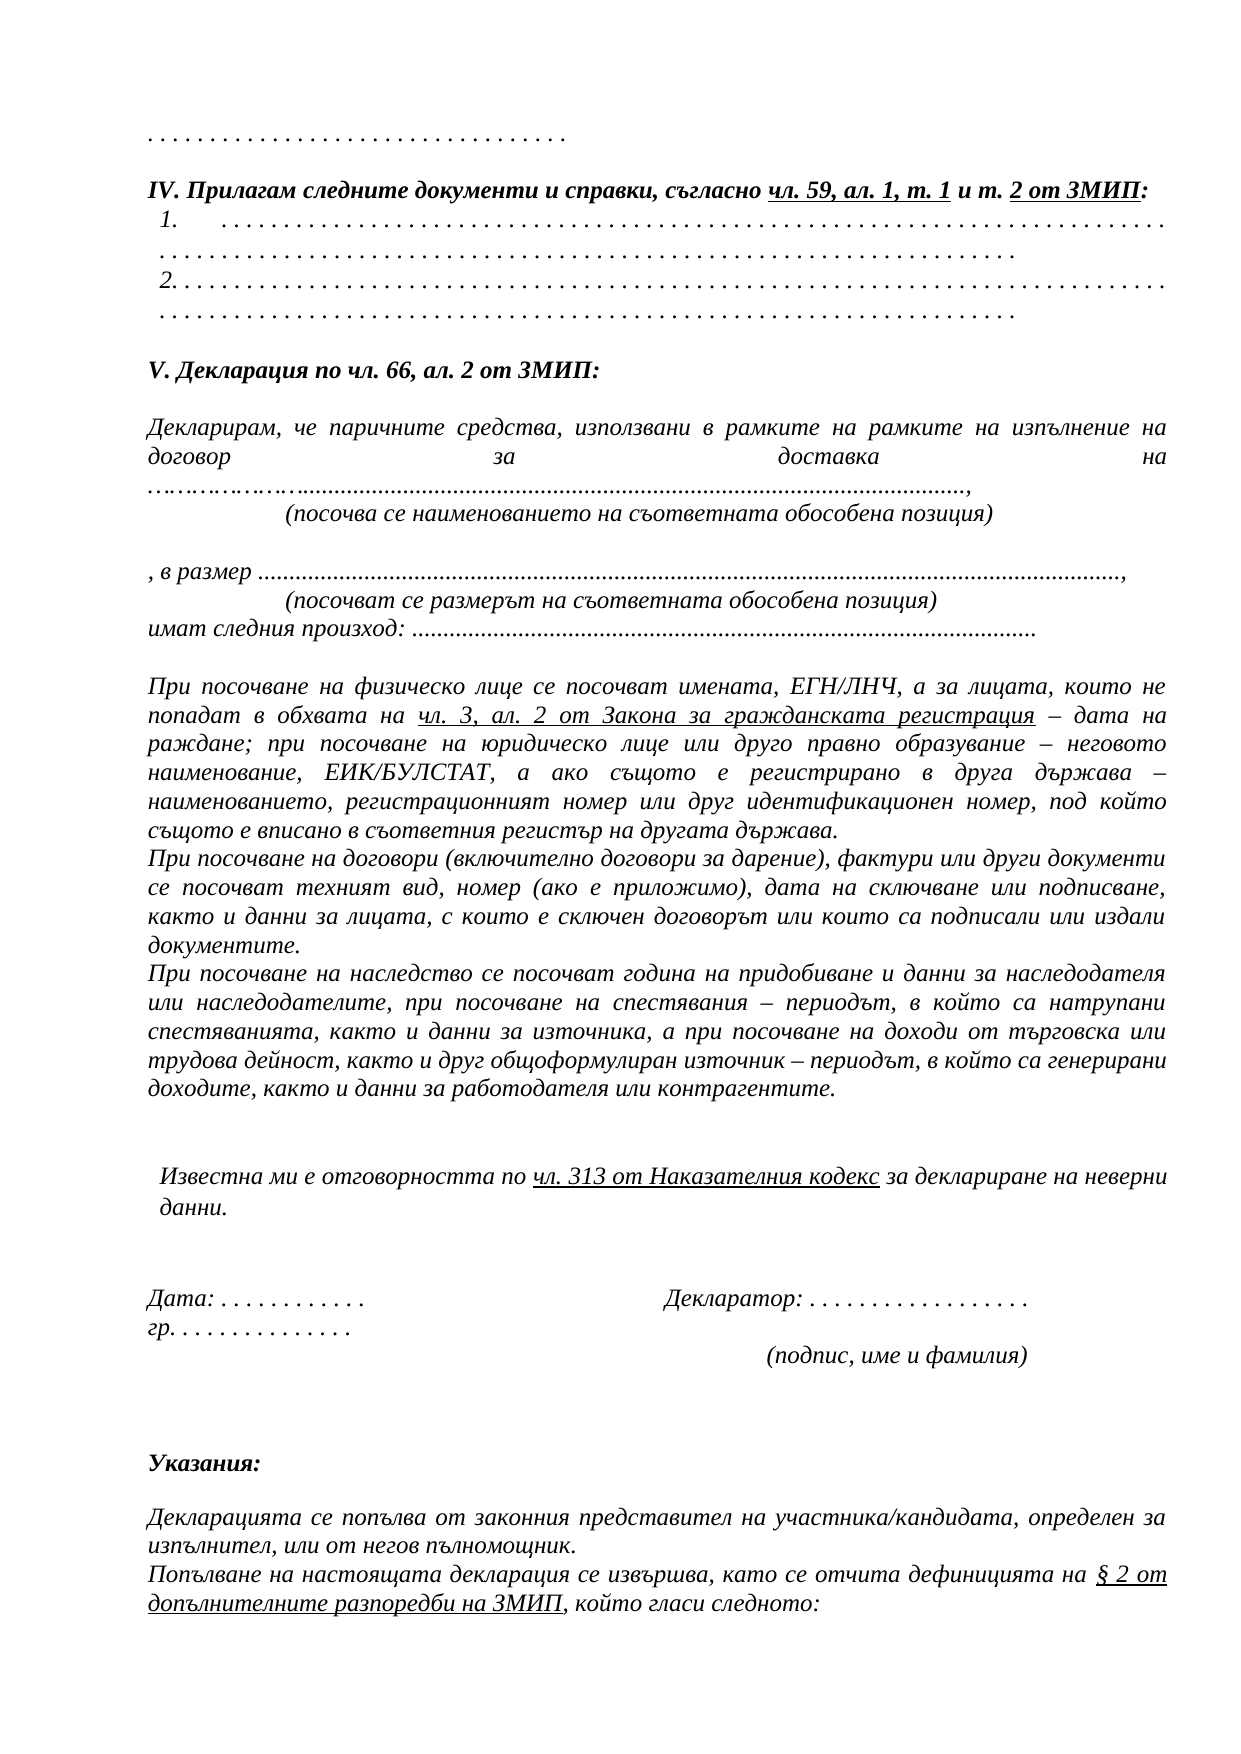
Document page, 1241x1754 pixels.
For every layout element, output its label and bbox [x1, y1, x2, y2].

table_header [148, 118, 1170, 1617]
